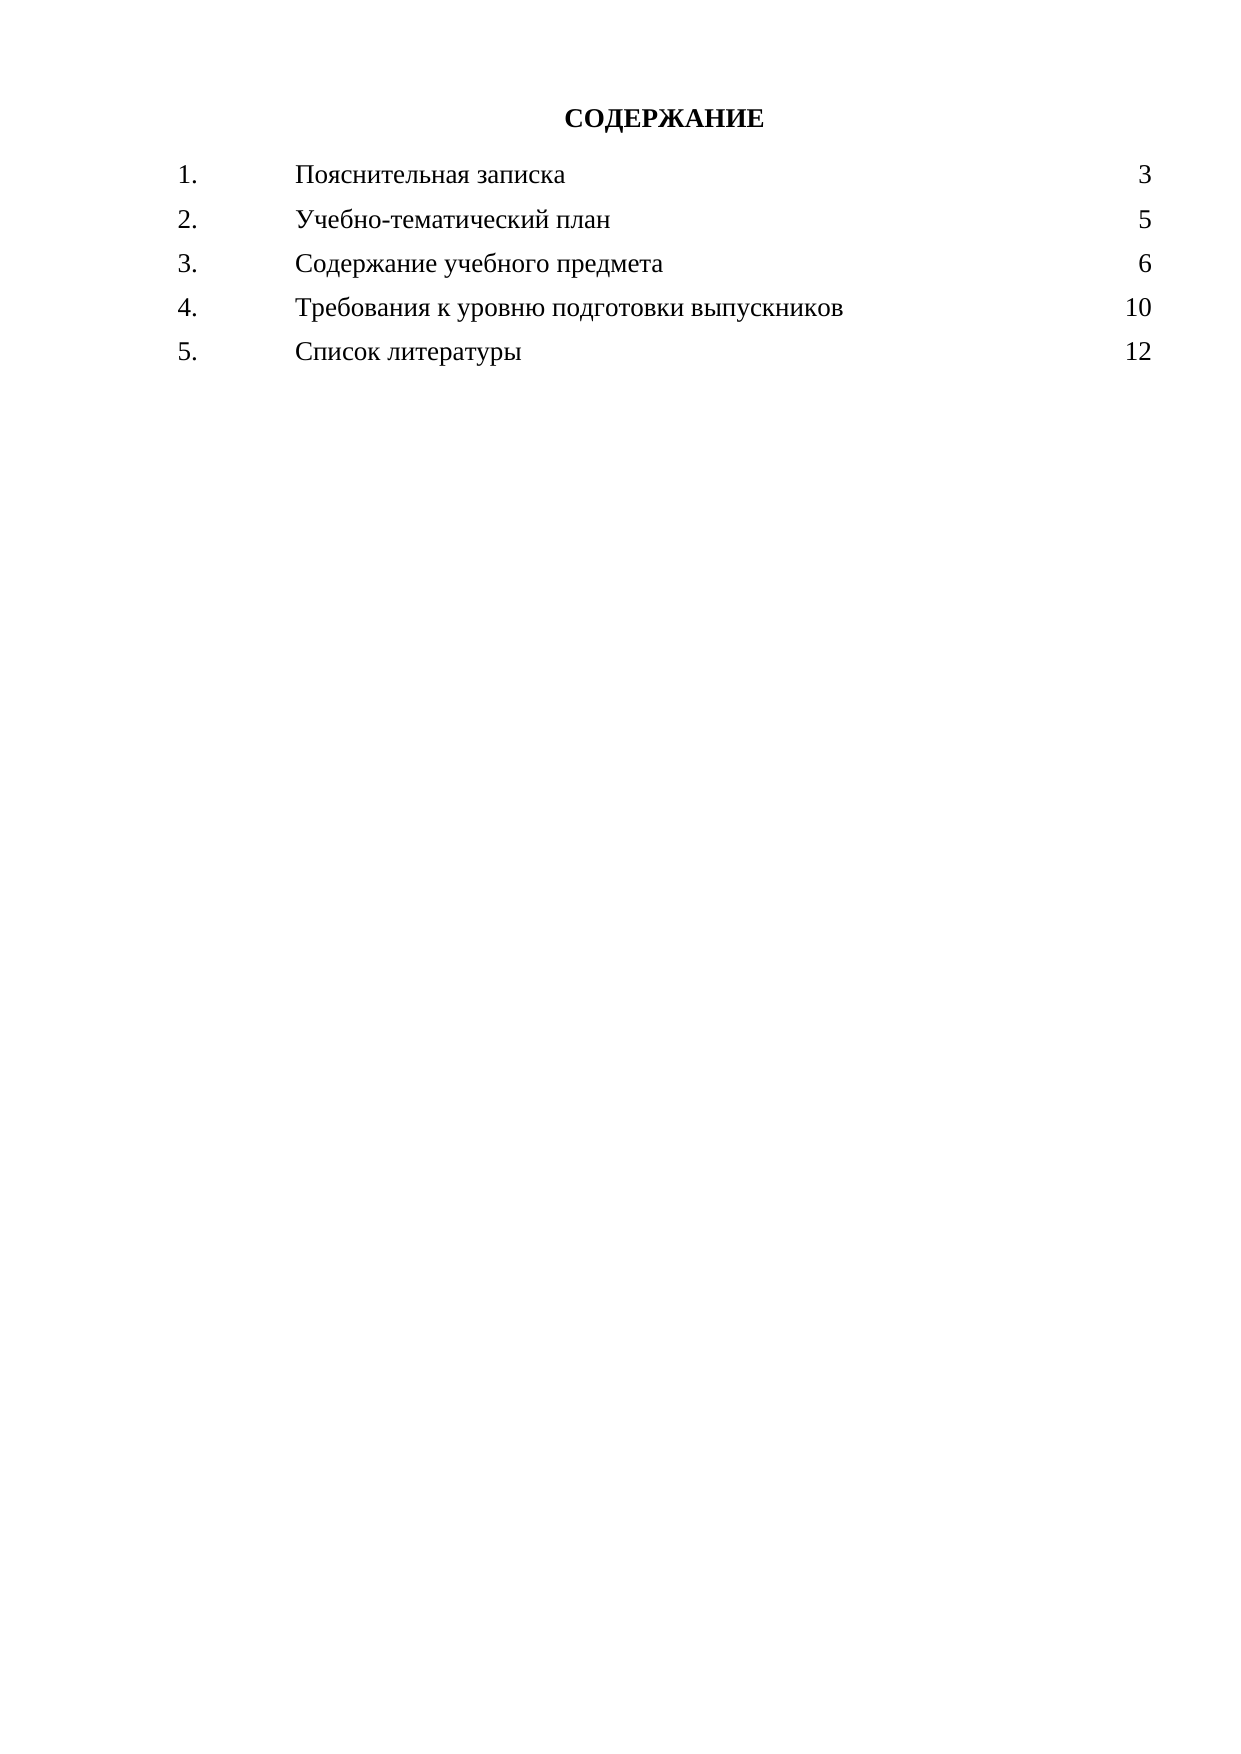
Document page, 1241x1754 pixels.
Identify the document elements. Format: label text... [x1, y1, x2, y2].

table_cell 3. [166, 247, 283, 291]
table_cell Список литературы [284, 336, 1113, 380]
table_header 3 [1113, 159, 1163, 203]
table_header Пояснительная записка [284, 159, 1113, 203]
text Содержание [177, 102, 1152, 133]
table_cell 6 [1113, 247, 1163, 291]
table_cell 10 [1113, 291, 1163, 336]
table_cell Требования к уровню подготовки выпускников [284, 291, 1113, 336]
table_cell 2. [166, 203, 283, 247]
table_cell 5 [1113, 203, 1163, 247]
table_cell Учебно-тематический план [284, 203, 1113, 247]
table_cell Содержание учебного предмета [284, 247, 1113, 291]
table_header 1. [166, 159, 283, 203]
table_cell 12 [1113, 336, 1163, 380]
table_cell 4. [166, 291, 283, 336]
table_cell 5. [166, 336, 283, 380]
